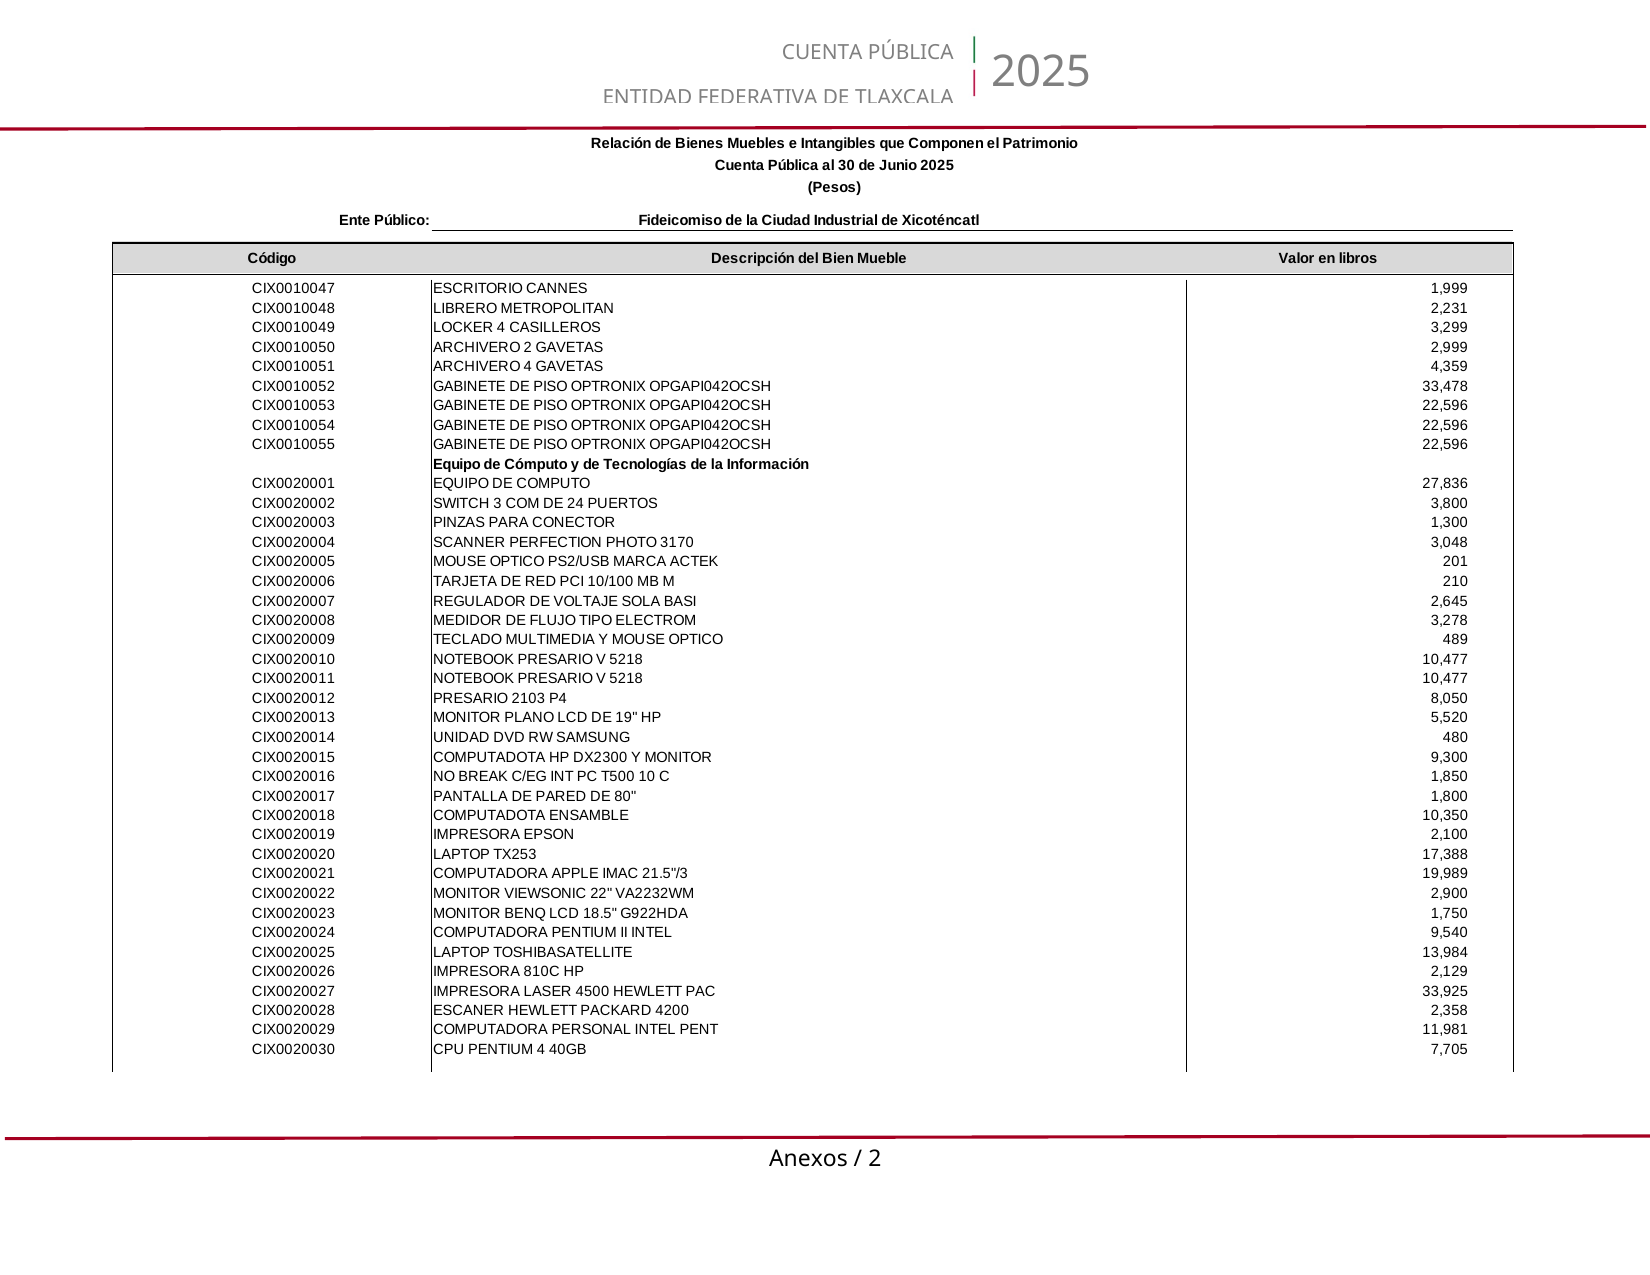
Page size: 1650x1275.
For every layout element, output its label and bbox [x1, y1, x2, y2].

picture [968, 28, 985, 100]
